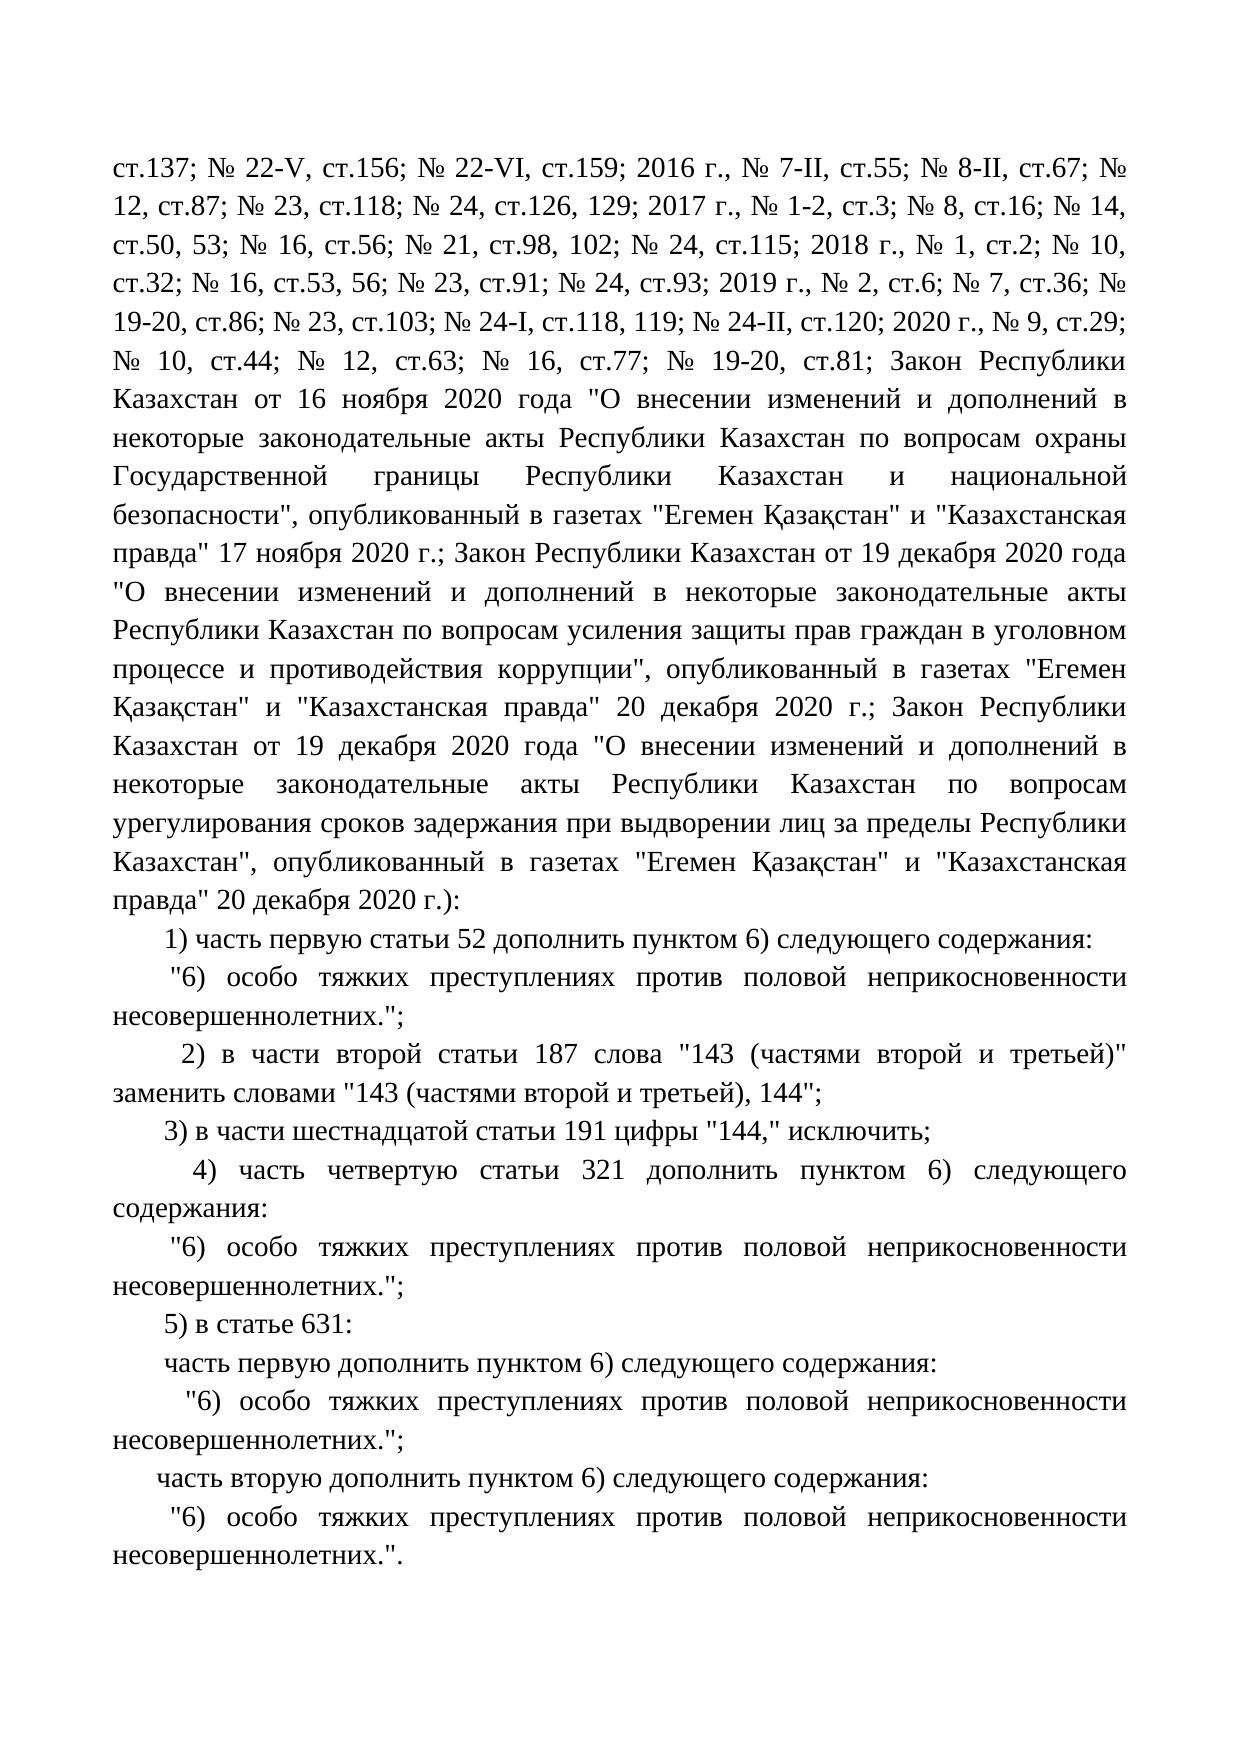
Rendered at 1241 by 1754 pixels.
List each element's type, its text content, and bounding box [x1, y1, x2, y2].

text "6) особо тяжких преступлениях против половой неприкосновенности несовершеннолетних."; [112, 959, 1128, 1031]
text "6) особо тяжких преступлениях против половой неприкосновенности несовершеннолетних."; [112, 1229, 1128, 1301]
text часть первую дополнить пунктом 6) следующего содержания: [112, 1345, 1128, 1378]
text 3) в части шестнадцатой статьи 191 цифры "144," исключить; [112, 1113, 1128, 1147]
text "6) особо тяжких преступлениях против половой неприкосновенности несовершеннолетних.". [112, 1499, 1128, 1571]
text 5) в статье 631: [112, 1306, 1128, 1340]
text 1) часть первую статьи 52 дополнить пунктом 6) следующего содержания: [112, 921, 1128, 954]
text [112, 150, 1128, 916]
text часть вторую дополнить пунктом 6) следующего содержания: [112, 1460, 1128, 1494]
text 2) в части второй статьи 187 слова "143 (частями второй и третьей)" заменить словами "143 (частями второй и третьей), 144"; [112, 1036, 1128, 1108]
text 4) часть четвертую статьи 321 дополнить пунктом 6) следующего содержания: [112, 1152, 1128, 1224]
text "6) особо тяжких преступлениях против половой неприкосновенности несовершеннолетних."; [112, 1383, 1128, 1455]
